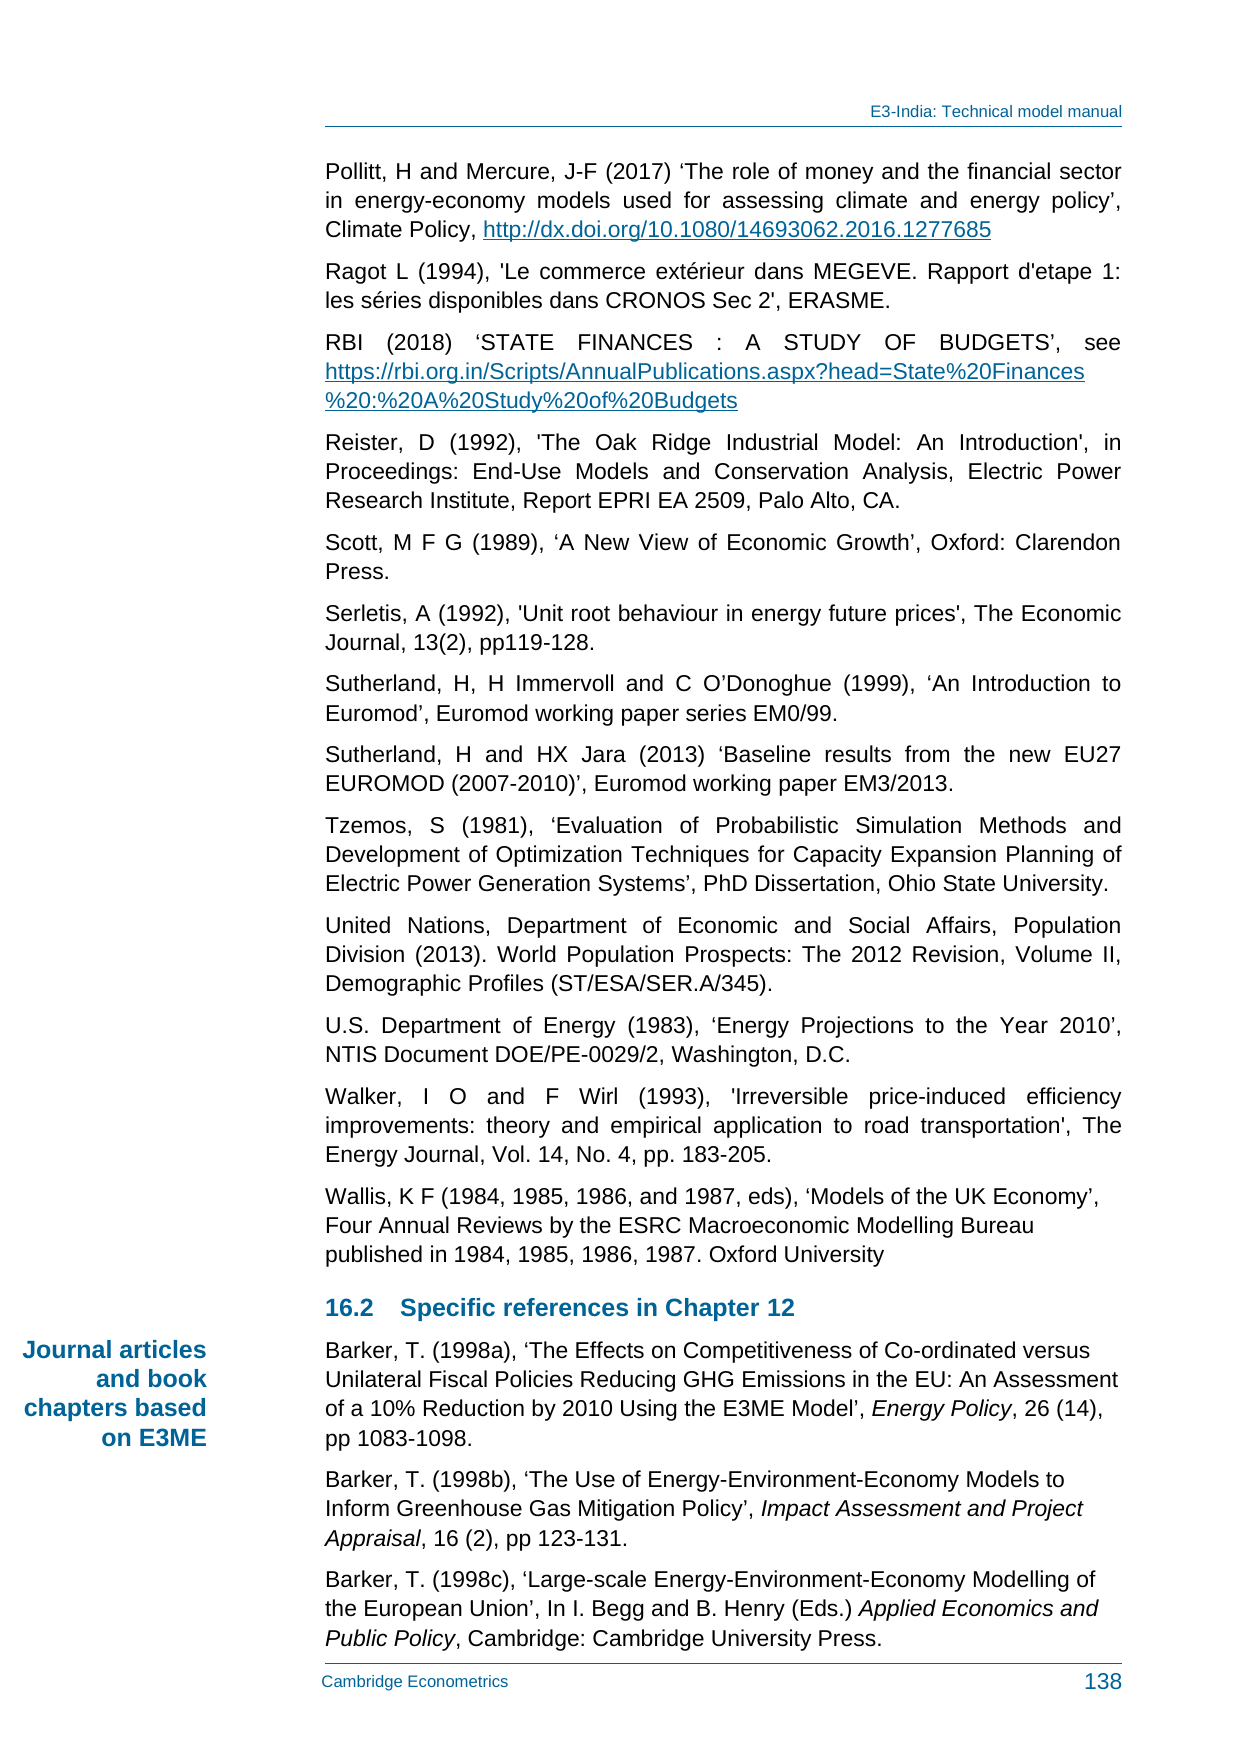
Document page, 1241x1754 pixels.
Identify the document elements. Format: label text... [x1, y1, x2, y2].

text Reister, D (1992), 'The Oak Ridge Industrial Model: An Introduction', in Proceedings: End-Use Models and Conservation Analysis, Electric Power Research Institute, Report EPRI EA 2509, Palo Alto, CA. [325, 427, 1122, 514]
text Ragot L (1994), 'Le commerce extérieur dans MEGEVE. Rapport d'etape 1: les séries disponibles dans CRONOS Sec 2', ERASME. [325, 256, 1122, 314]
text Journal articles and book chapters based on E3ME [0, 1335, 207, 1452]
text United Nations, Department of Economic and Social Affairs, Population Division (2013). World Population Prospects: The 2012 Revision, Volume II, Demographic Profiles (ST/ESA/SER.A/345). [325, 910, 1122, 998]
text Tzemos, S (1981), ‘Evaluation of Probabilistic Simulation Methods and Development of Optimization Techniques for Capacity Expansion Planning of Electric Power Generation Systems’, PhD Dissertation, Ohio State University. [325, 810, 1122, 898]
text Wallis, K F (1984, 1985, 1986, and 1987, eds), ‘Models of the UK Economy’, Four Annual Reviews by the ESRC Macroeconomic Modelling Bureau published in 1984, 1985, 1986, 1987. Oxford University [325, 1181, 1122, 1268]
picture [1110, 108, 1117, 114]
text Barker, T. (1998c), ‘Large-scale Energy-Environment-Economy Modelling of the European Union’, In I. Begg and B. Henry (Eds.) Applied Economics and Public Policy, Cambridge: Cambridge University Press. [325, 1564, 1122, 1652]
text Barker, T. (1998a), ‘The Effects on Competitiveness of Co-ordinated versus Unilateral Fiscal Policies Reducing GHG Emissions in the EU: An Assessment of a 10% Reduction by 2010 Using the E3ME Model’, Energy Policy, 26 (14), pp 1083-1098. [325, 1335, 1122, 1452]
text RBI (2018) ‘STATE FINANCES : A STUDY OF BUDGETS’, see https://rbi.org.in/Scripts/AnnualPublications.aspx?head=State%20Finances%20:%20A%20Study%20of%20Budgets [325, 327, 1122, 414]
text Sutherland, H and HX Jara (2013) ‘Baseline results from the new EU27 EUROMOD (2007-2010)’, Euromod working paper EM3/2013. [325, 739, 1122, 798]
text U.S. Department of Energy (1983), ‘Energy Projections to the Year 2010’, NTIS Document DOE/PE-0029/2, Washington, D.C. [325, 1010, 1122, 1068]
text Serletis, A (1992), 'Unit root behaviour in energy future prices', The Economic Journal, 13(2), pp119-128. [325, 598, 1122, 656]
text Walker, I O and F Wirl (1993), 'Irreversible price-induced efficiency improvements: theory and empirical application to road transportation', The Energy Journal, Vol. 14, No. 4, pp. 183-205. [325, 1081, 1122, 1168]
text Scott, M F G (1989), ‘A New View of Economic Growth’, Oxford: Clarendon Press. [325, 527, 1122, 585]
subtitle Specific references in Chapter 12 [325, 1293, 1122, 1323]
picture [437, 1678, 443, 1687]
text Barker, T. (1998b), ‘The Use of Energy-Environment-Economy Models to Inform Greenhouse Gas Mitigation Policy’, Impact Assessment and Project Appraisal, 16 (2), pp 123-131. [325, 1464, 1122, 1552]
text Sutherland, H, H Immervoll and C O’Donoghue (1999), ‘An Introduction to Euromod’, Euromod working paper series EM0/99. [325, 668, 1122, 727]
picture [924, 108, 931, 114]
picture [902, 108, 908, 117]
text Pollitt, H and Mercure, J-F (2017) ‘The role of money and the financial sector in energy-economy models used for assessing climate and energy policy’, Climate Policy, http://dx.doi.org/10.1080/14693062.2016.1277685 [325, 156, 1122, 243]
